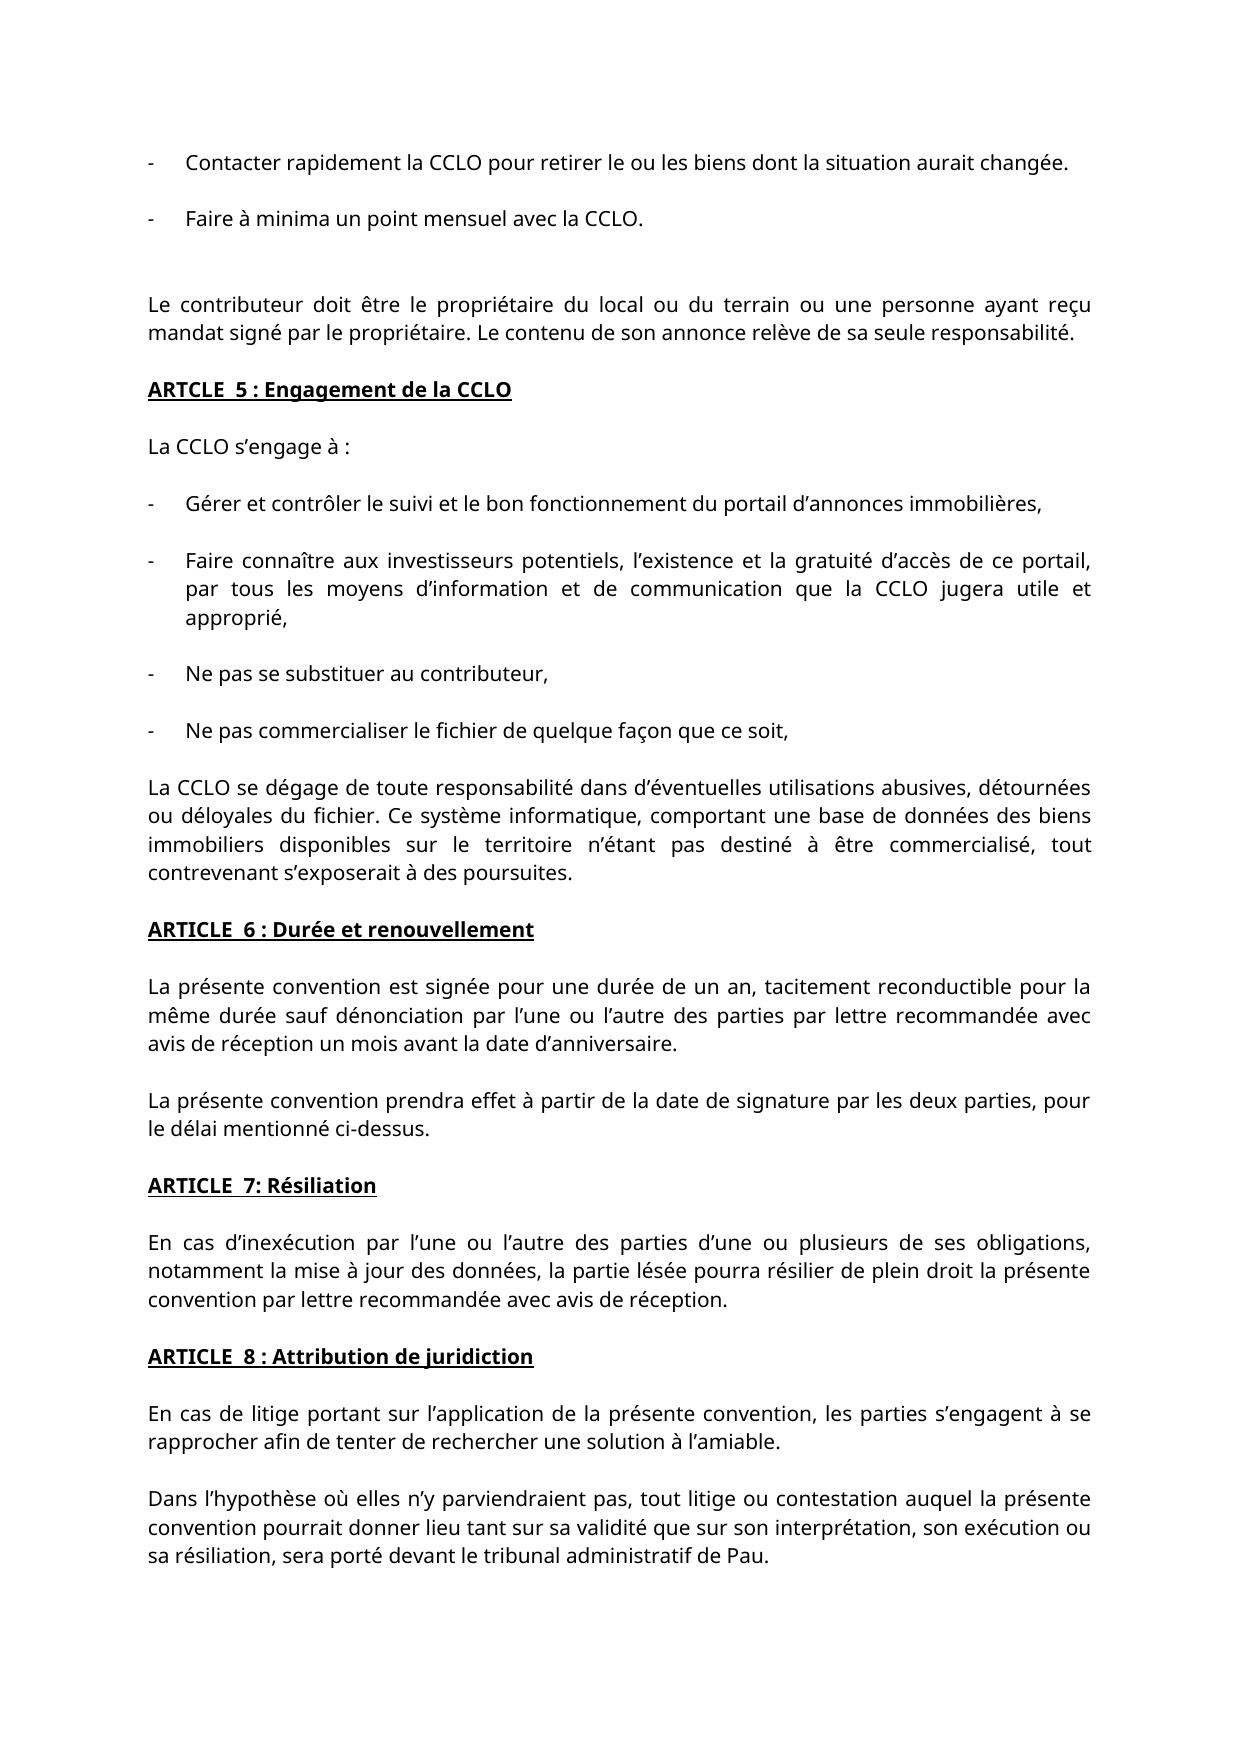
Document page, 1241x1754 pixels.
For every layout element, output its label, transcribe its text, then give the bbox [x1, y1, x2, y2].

list Contacter rapidement la CCLO pour retirer le ou les biens dont la situation aurait changée. [148, 148, 1093, 176]
text ARTICLE 8 : Attribution de juridiction [148, 1342, 1093, 1370]
text La présente convention prendra effet à partir de la date de signature par les deux parties, pour le délai mentionné ci-dessus. [148, 1086, 1093, 1143]
list Ne pas se substituer au contributeur, [148, 659, 1093, 688]
text Dans l’hypothèse où elles n’y parviendraient pas, tout litige ou contestation auquel la présente convention pourrait donner lieu tant sur sa validité que sur son interprétation, son exécution ou sa résiliation, sera porté devant le tribunal administratif de Pau. [148, 1484, 1093, 1569]
list Gérer et contrôler le suivi et le bon fonctionnement du portail d’annonces immobilières, [148, 489, 1093, 517]
text ARTCLE 5 : Engagement de la CCLO [148, 375, 1093, 403]
list Faire à minima un point mensuel avec la CCLO. [148, 204, 1093, 233]
text ARTICLE 6 : Durée et renouvellement [148, 915, 1093, 944]
text En cas d’inexécution par l’une ou l’autre des parties d’une ou plusieurs de ses obligations, notamment la mise à jour des données, la partie lésée pourra résilier de plein droit la présente convention par lettre recommandée avec avis de réception. [148, 1228, 1093, 1313]
text Le contributeur doit être le propriétaire du local ou du terrain ou une personne ayant reçu mandat signé par le propriétaire. Le contenu de son annonce relève de sa seule responsabilité. [148, 290, 1093, 347]
text La CCLO se dégage de toute responsabilité dans d’éventuelles utilisations abusives, détournées ou déloyales du fichier. Ce système informatique, comportant une base de données des biens immobiliers disponibles sur le territoire n’étant pas destiné à être commercialisé, tout contrevenant s’exposerait à des poursuites. [148, 773, 1093, 887]
list Ne pas commercialiser le fichier de quelque façon que ce soit, [148, 716, 1093, 745]
list Faire connaître aux investisseurs potentiels, l’existence et la gratuité d’accès de ce portail, par tous les moyens d’information et de communication que la CCLO jugera utile et approprié, [148, 546, 1093, 631]
text En cas de litige portant sur l’application de la présente convention, les parties s’engagent à se rapprocher afin de tenter de rechercher une solution à l’amiable. [148, 1399, 1093, 1456]
text ARTICLE 7: Résiliation [148, 1171, 1093, 1200]
text La présente convention est signée pour une durée de un an, tacitement reconductible pour la même durée sauf dénonciation par l’une ou l’autre des parties par lettre recommandée avec avis de réception un mois avant la date d’anniversaire. [148, 972, 1093, 1058]
text La CCLO s’engage à : [148, 432, 1093, 460]
